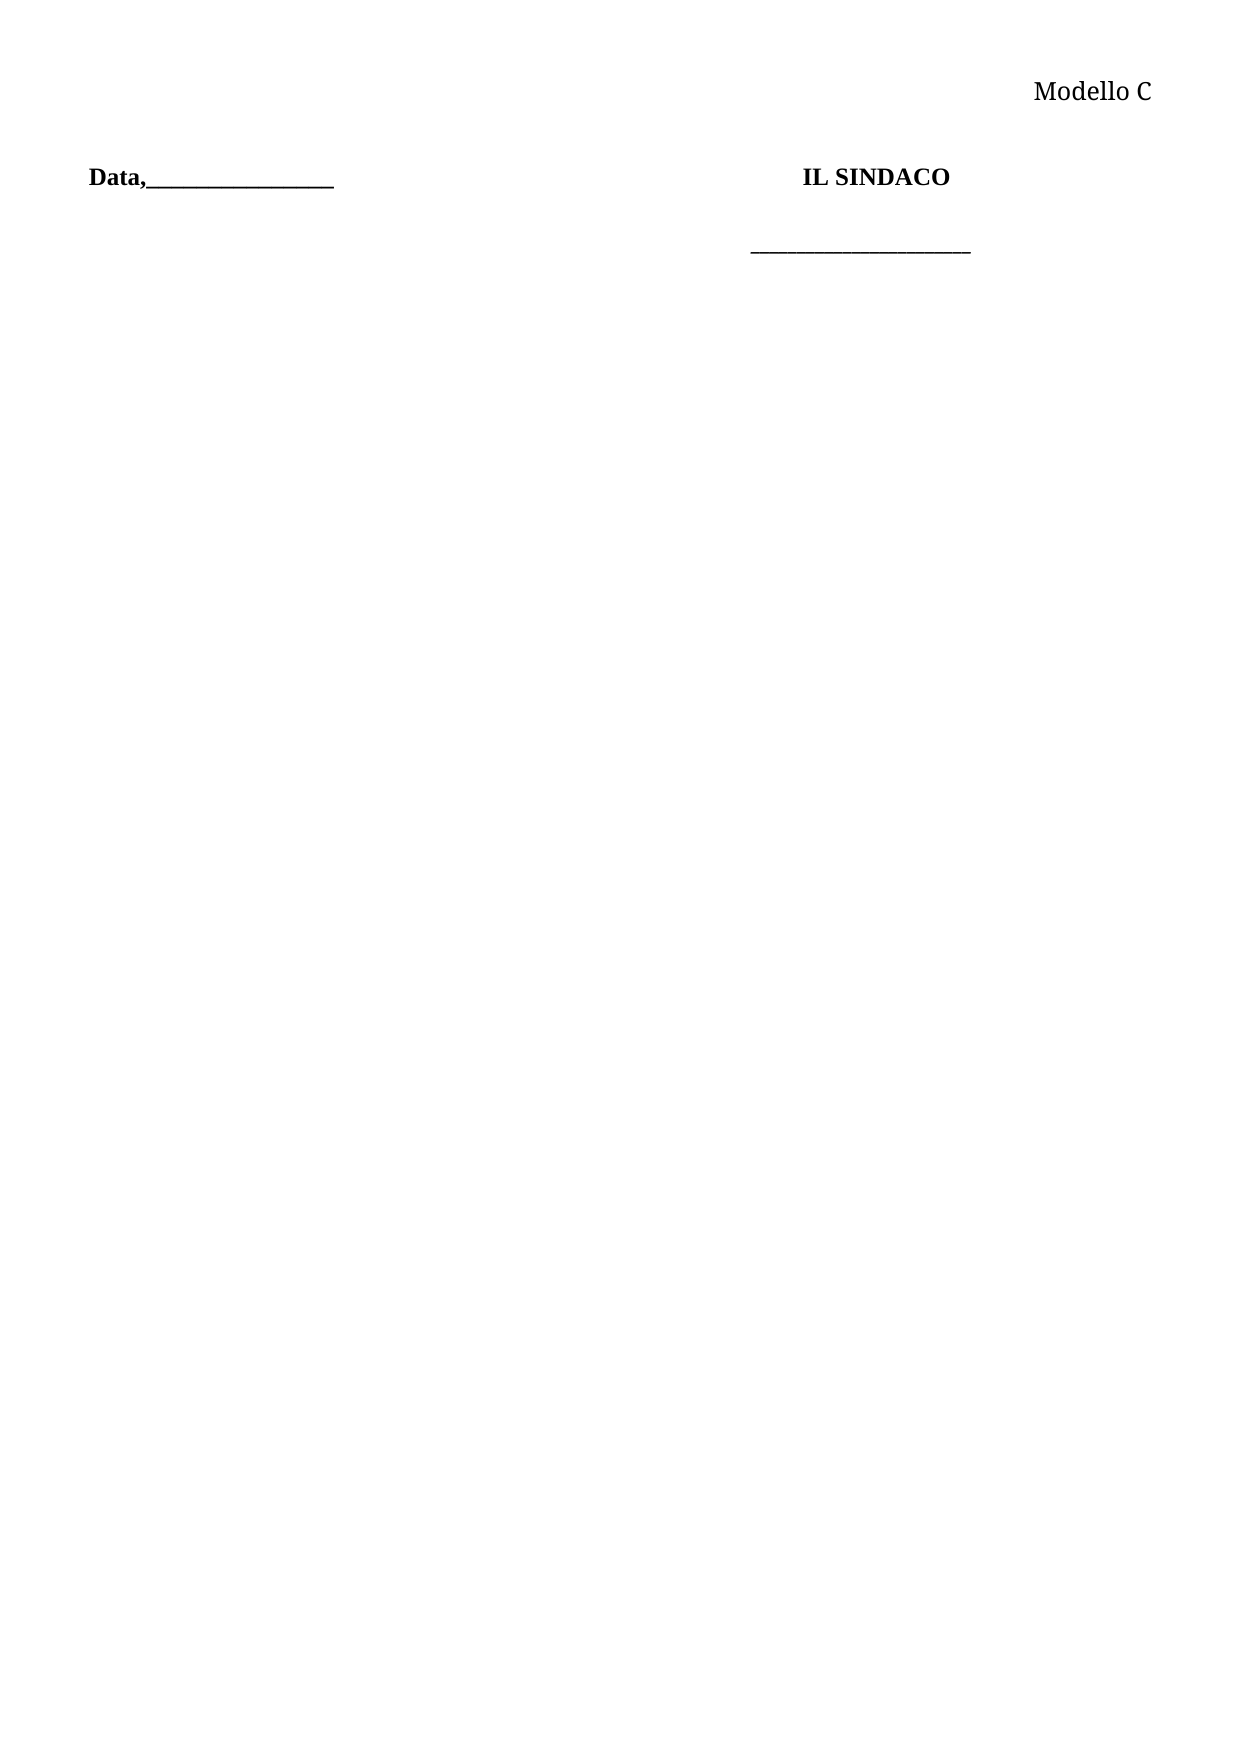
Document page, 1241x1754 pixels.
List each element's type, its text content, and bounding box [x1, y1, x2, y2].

text ________________________ [89, 225, 1152, 257]
subtitle Data,_______________ IL SINDACO [89, 162, 1152, 190]
